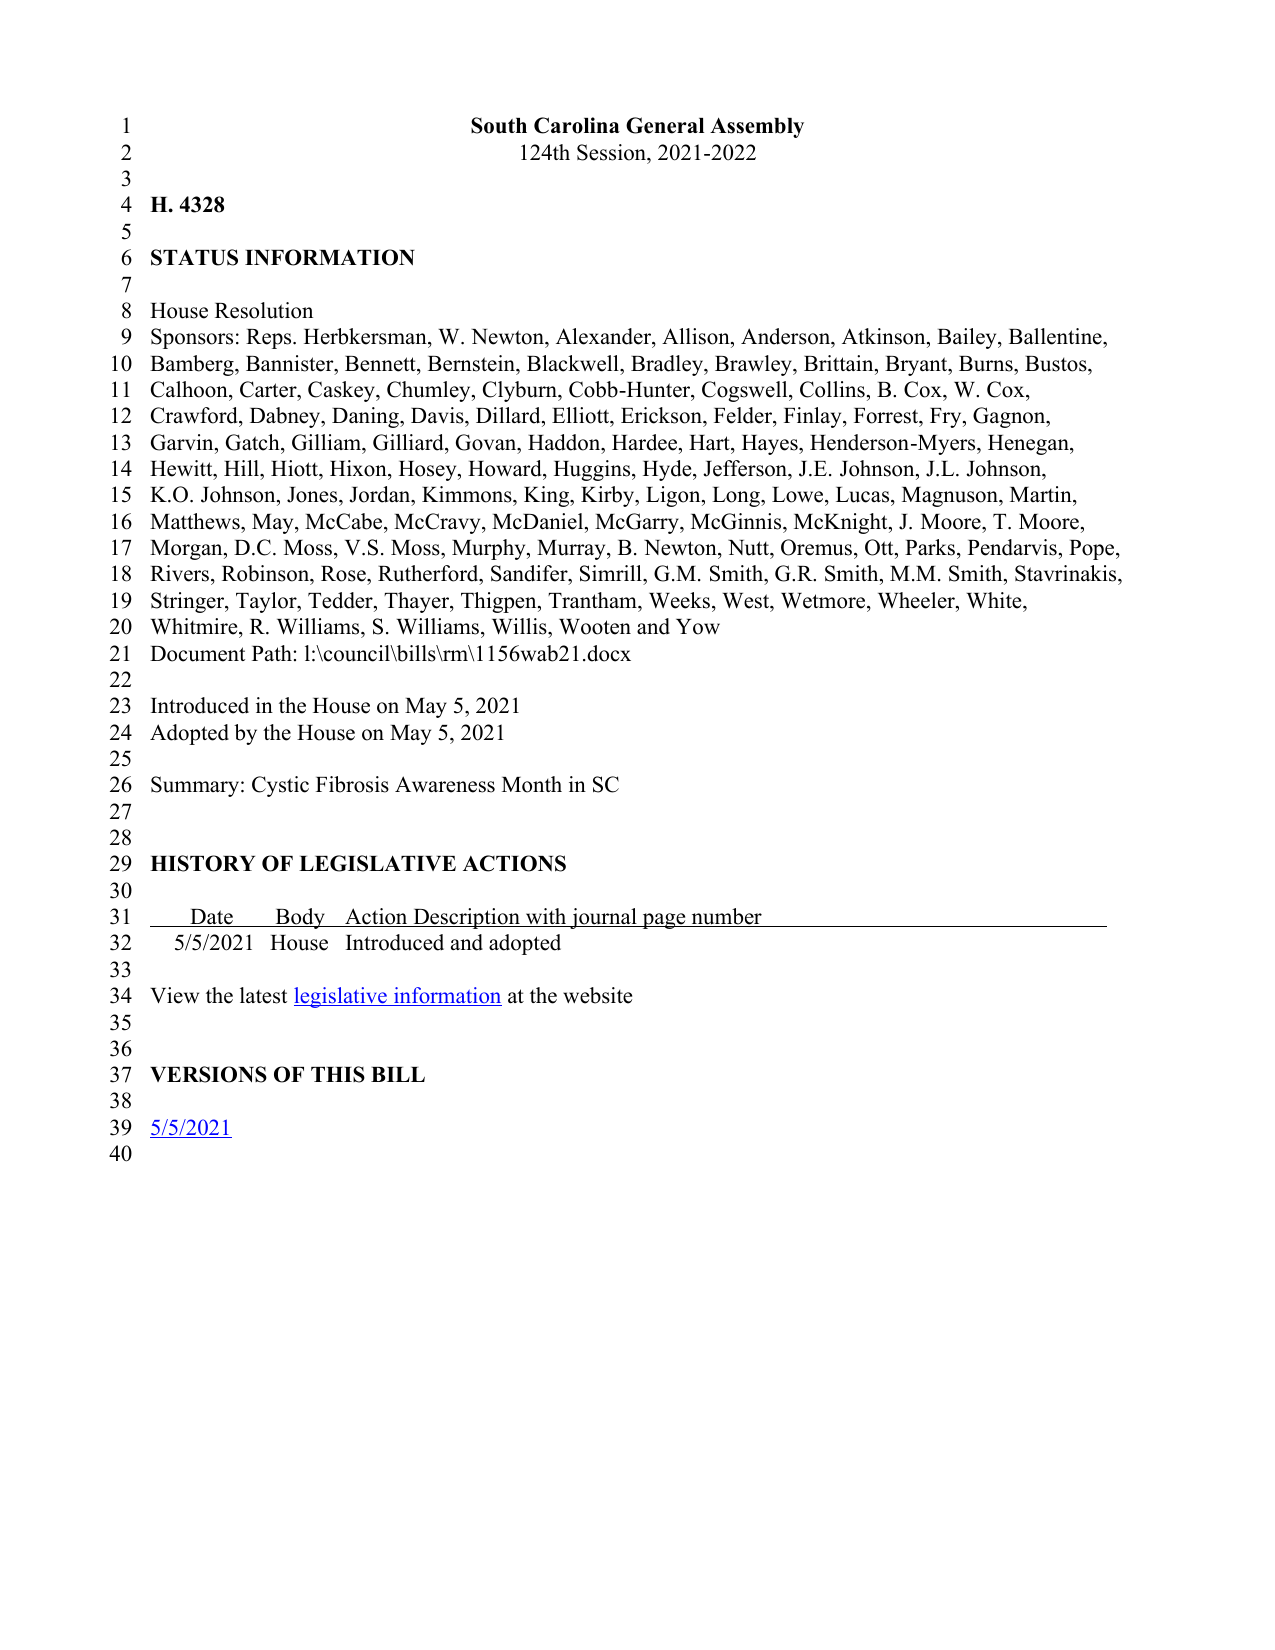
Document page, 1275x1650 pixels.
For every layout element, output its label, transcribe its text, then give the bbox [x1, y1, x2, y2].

text STATUS INFORMATION [150, 244, 1125, 271]
text 124th Session, 2021-2022 [150, 139, 1125, 165]
text H. 4328 [150, 192, 1125, 218]
text House Resolution [150, 297, 1125, 323]
text 5/5/2021 [150, 1114, 1125, 1140]
text Date Body Action Description with journal page number [150, 903, 1125, 929]
text Summary: Cystic Fibrosis Awareness Month in SC [150, 771, 1125, 798]
text View the latest legislative information at the website [150, 982, 1125, 1008]
text 5/5/2021 House Introduced and adopted [150, 929, 1125, 956]
text Introduced in the House on May 5, 2021 [150, 692, 1125, 719]
text Sponsors: Reps. Herbkersman, W. Newton, Alexander, Allison, Anderson, Atkinson, Bailey, Ballentine, Bamberg, Bannister, Bennett, Bernstein, Blackwell, Bradley, Brawley, Brittain, Bryant, Burns, Bustos, Calhoon, Carter, Caskey, Chumley, Clyburn, Cobb-Hunter, Cogswell, Collins, B. Cox, W. Cox, Crawford, Dabney, Daning, Davis, Dillard, Elliott, Erickson, Felder, Finlay, Forrest, Fry, Gagnon, Garvin, Gatch, Gilliam, Gilliard, Govan, Haddon, Hardee, Hart, Hayes, Henderson-Myers, Henegan, Hewitt, Hill, Hiott, Hixon, Hosey, Howard, Huggins, Hyde, Jefferson, J.E. Johnson, J.L. Johnson, K.O. Johnson, Jones, Jordan, Kimmons, King, Kirby, Ligon, Long, Lowe, Lucas, Magnuson, Martin, Matthews, May, McCabe, McCravy, McDaniel, McGarry, McGinnis, McKnight, J. Moore, T. Moore, Morgan, D.C. Moss, V.S. Moss, Murphy, Murray, B. Newton, Nutt, Oremus, Ott, Parks, Pendarvis, Pope, Rivers, Robinson, Rose, Rutherford, Sandifer, Simrill, G.M. Smith, G.R. Smith, M.M. Smith, Stavrinakis, Stringer, Taylor, Tedder, Thayer, Thigpen, Trantham, Weeks, West, Wetmore, Wheeler, White, Whitmire, R. Williams, S. Williams, Willis, Wooten and Yow [150, 323, 1125, 639]
text Document Path: l:\council\bills\rm\1156wab21.docx [150, 639, 1125, 666]
text HISTORY OF LEGISLATIVE ACTIONS [150, 850, 1125, 877]
text Adopted by the House on May 5, 2021 [150, 719, 1125, 745]
text VERSIONS OF THIS BILL [150, 1061, 1125, 1088]
text South Carolina General Assembly [150, 112, 1125, 139]
